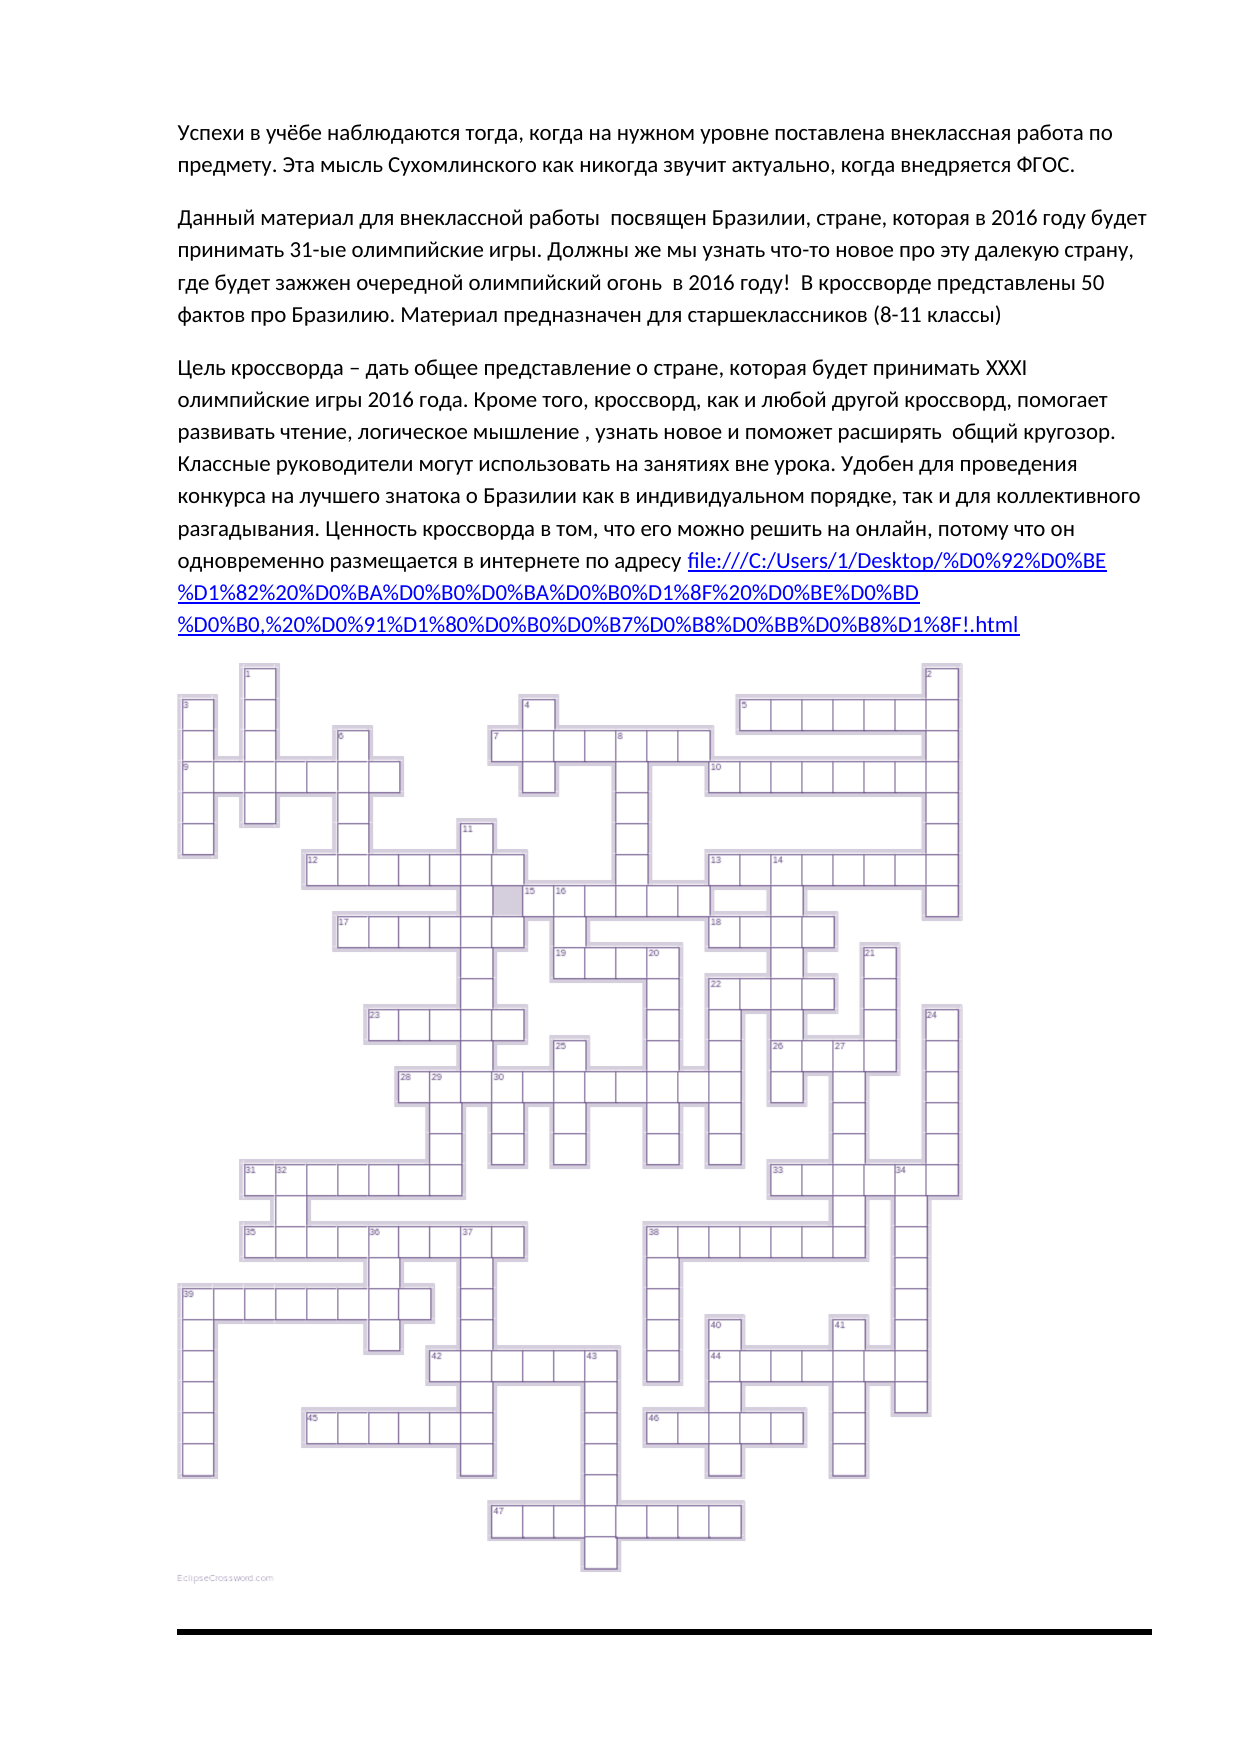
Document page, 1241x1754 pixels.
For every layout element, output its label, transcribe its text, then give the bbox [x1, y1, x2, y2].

text Цель кроссворда – дать общее представление о стране, которая будет принимать XXXI олимпийские игры 2016 года. Кроме того, кроссворд, как и любой другой кроссворд, помогает развивать чтение, логическое мышление , узнать новое и поможет расширять общий кругозор. Классные руководители могут использовать на занятиях вне урока. Удобен для проведения конкурса на лучшего знатока о Бразилии как в индивидуальном порядке, так и для коллективного разгадывания. Ценность кроссворда в том, что его можно решить на онлайн, потому что он одновременно размещается в интернете по адресу file:///C:/Users/1/Desktop/%D0%92%D0%BE%D1%82%20%D0%BA%D0%B0%D0%BA%D0%B0%D1%8F%20%D0%BE%D0%BD%D0%B0,%20%D0%91%D1%80%D0%B0%D0%B7%D0%B8%D0%BB%D0%B8%D1%8F!.html [177, 353, 1152, 638]
text Успехи в учёбе наблюдаются тогда, когда на нужном уровне поставлена внеклассная работа по предмету. Эта мысль Сухомлинского как никогда звучит актуально, когда внедряется ФГОС. [177, 118, 1152, 178]
text Данный материал для внеклассной работы посвящен Бразилии, стране, которая в 2016 году будет принимать 31-ые олимпийские игры. Должны же мы узнать что-то новое про эту далекую страну, где будет зажжен очередной олимпийский огонь в 2016 году! В кроссворде представлены 50 фактов про Бразилию. Материал предназначен для старшеклассников (8-11 классы) [177, 203, 1152, 328]
